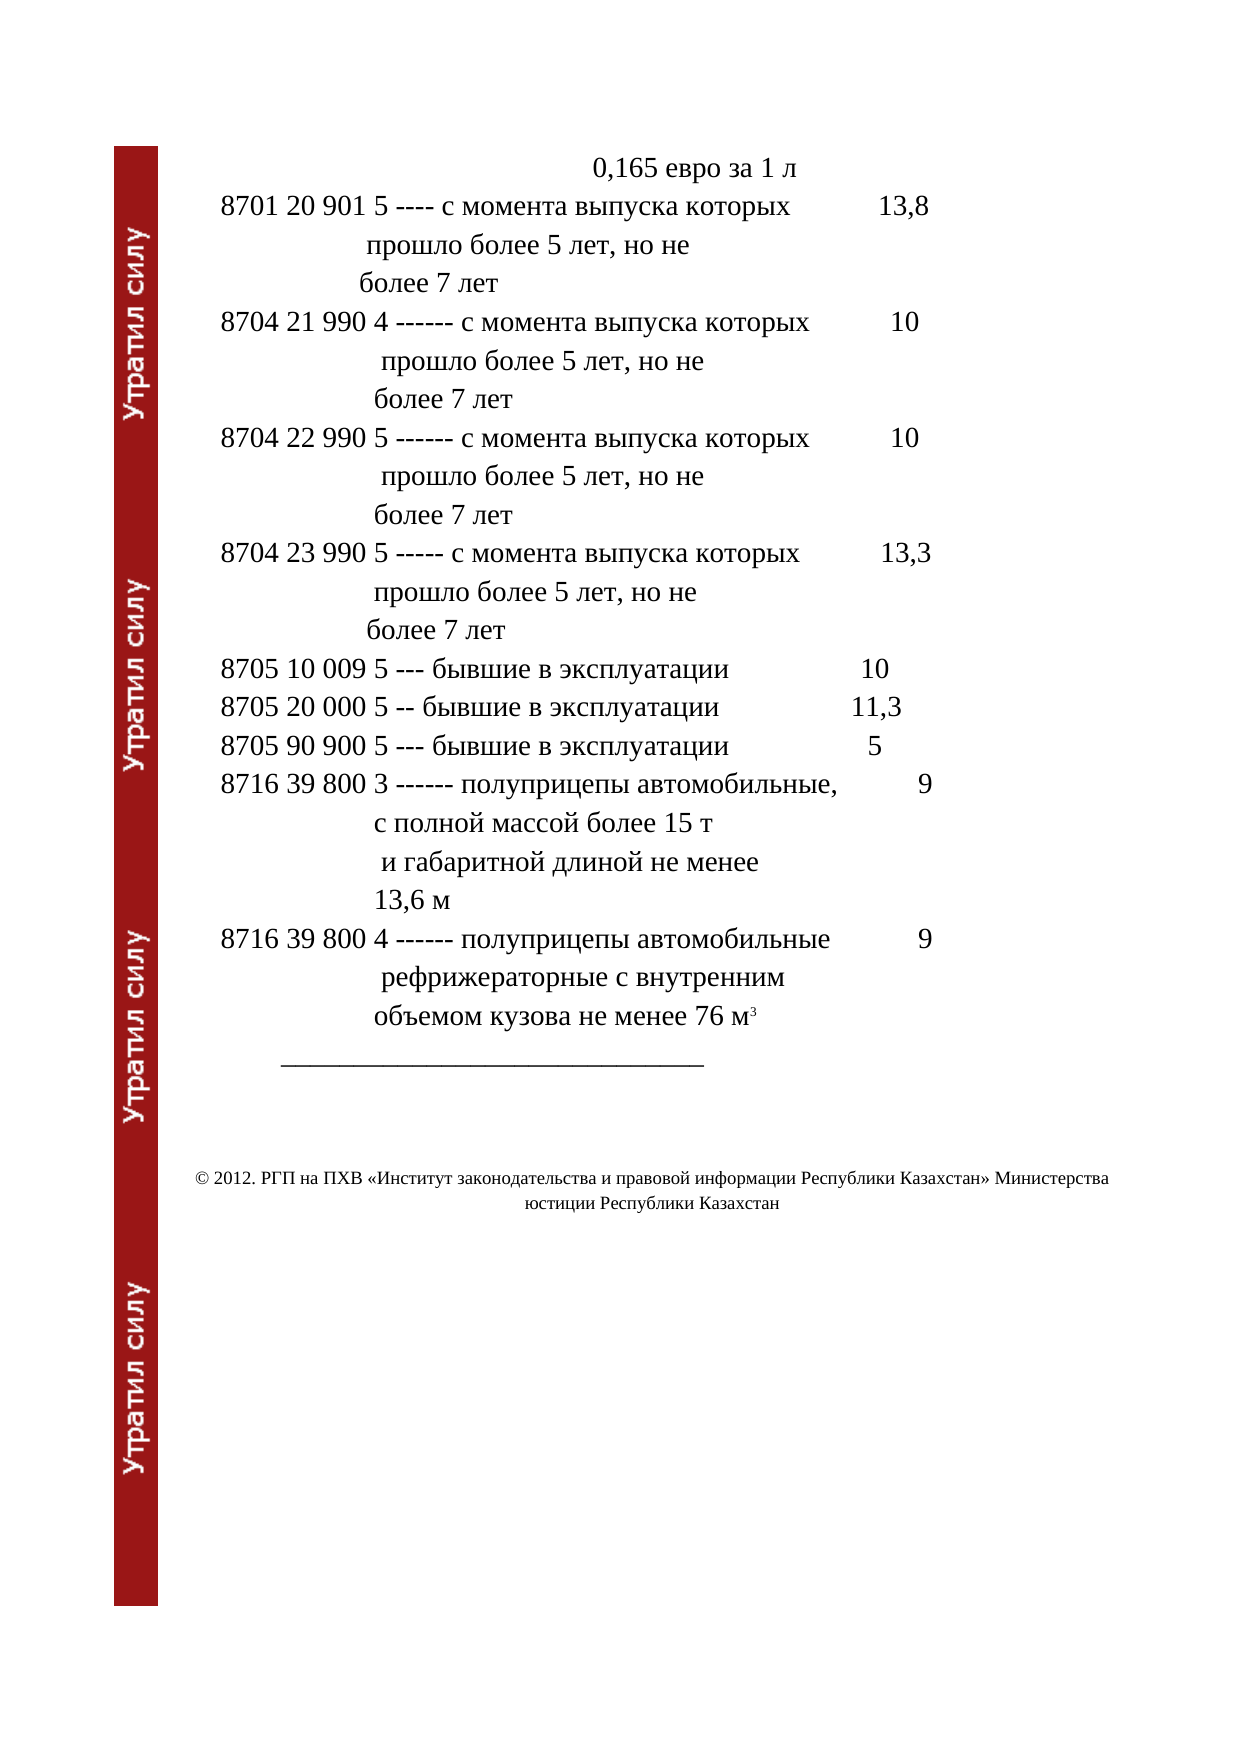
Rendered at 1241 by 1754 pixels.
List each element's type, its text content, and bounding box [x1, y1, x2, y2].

picture [114, 222, 158, 227]
text прошло более 5 лет, но не [112, 343, 1128, 376]
text 8704 21 990 4 ------ с момента выпуска которых 10 [112, 304, 1128, 338]
text с полной массой более 15 т [112, 805, 1128, 839]
text 13,6 м [112, 882, 1128, 916]
picture [114, 723, 158, 728]
text 8704 22 990 5 ------ с момента выпуска которых 10 [112, 420, 1128, 453]
picture [114, 376, 158, 381]
text прошло более 5 лет, но не [112, 574, 1128, 607]
text 8705 10 009 5 --- бывшие в эксплуатации 10 [112, 651, 1128, 684]
text 8704 23 990 5 ----- с момента выпуска которых 13,3 [112, 535, 1128, 569]
picture [114, 993, 158, 998]
text 8716 39 800 4 ------ полуприцепы автомобильные 9 [112, 921, 1128, 954]
picture [114, 492, 158, 497]
text 8701 20 901 5 ---- с момента выпуска которых 13,8 [112, 188, 1128, 222]
picture [114, 530, 158, 535]
text более 7 лет [112, 381, 1128, 415]
text _____________________________ [112, 1036, 1128, 1070]
picture [114, 183, 158, 188]
text прошло более 5 лет, но не [112, 458, 1128, 492]
picture [114, 299, 158, 304]
picture [114, 569, 158, 574]
text 0,165 евро за 1 л [112, 150, 1128, 183]
text 8705 20 000 5 -- бывшие в эксплуатации 11,3 [112, 689, 1128, 723]
text более 7 лет [112, 266, 1128, 299]
picture [114, 684, 158, 689]
picture [114, 338, 158, 343]
picture [114, 261, 158, 266]
text объемом кузова не менее 76 м3 [112, 998, 1128, 1031]
text 8716 39 800 3 ------ полуприцепы автомобильные, 9 [112, 767, 1128, 800]
picture [114, 839, 158, 844]
text и габаритной длиной не менее [112, 844, 1128, 877]
picture [114, 415, 158, 420]
text более 7 лет [112, 497, 1128, 530]
picture [114, 954, 158, 959]
text более 7 лет [112, 612, 1128, 646]
text прошло более 5 лет, но не [112, 227, 1128, 261]
picture [114, 1070, 158, 1167]
picture [114, 1031, 158, 1036]
picture [114, 607, 158, 612]
text 8705 90 900 5 --- бывшие в эксплуатации 5 [112, 728, 1128, 762]
picture [114, 762, 158, 767]
picture [114, 1213, 158, 1606]
text © 2012. РГП на ПХВ «Институт законодательства и правовой информации Республики Казахстан» Министерства юстиции Республики Казахстан [112, 1167, 1128, 1213]
picture [114, 646, 158, 651]
picture [114, 877, 158, 882]
picture [114, 146, 158, 150]
picture [114, 800, 158, 805]
text рефрижераторные с внутренним [112, 959, 1128, 993]
picture [114, 453, 158, 458]
picture [114, 916, 158, 921]
